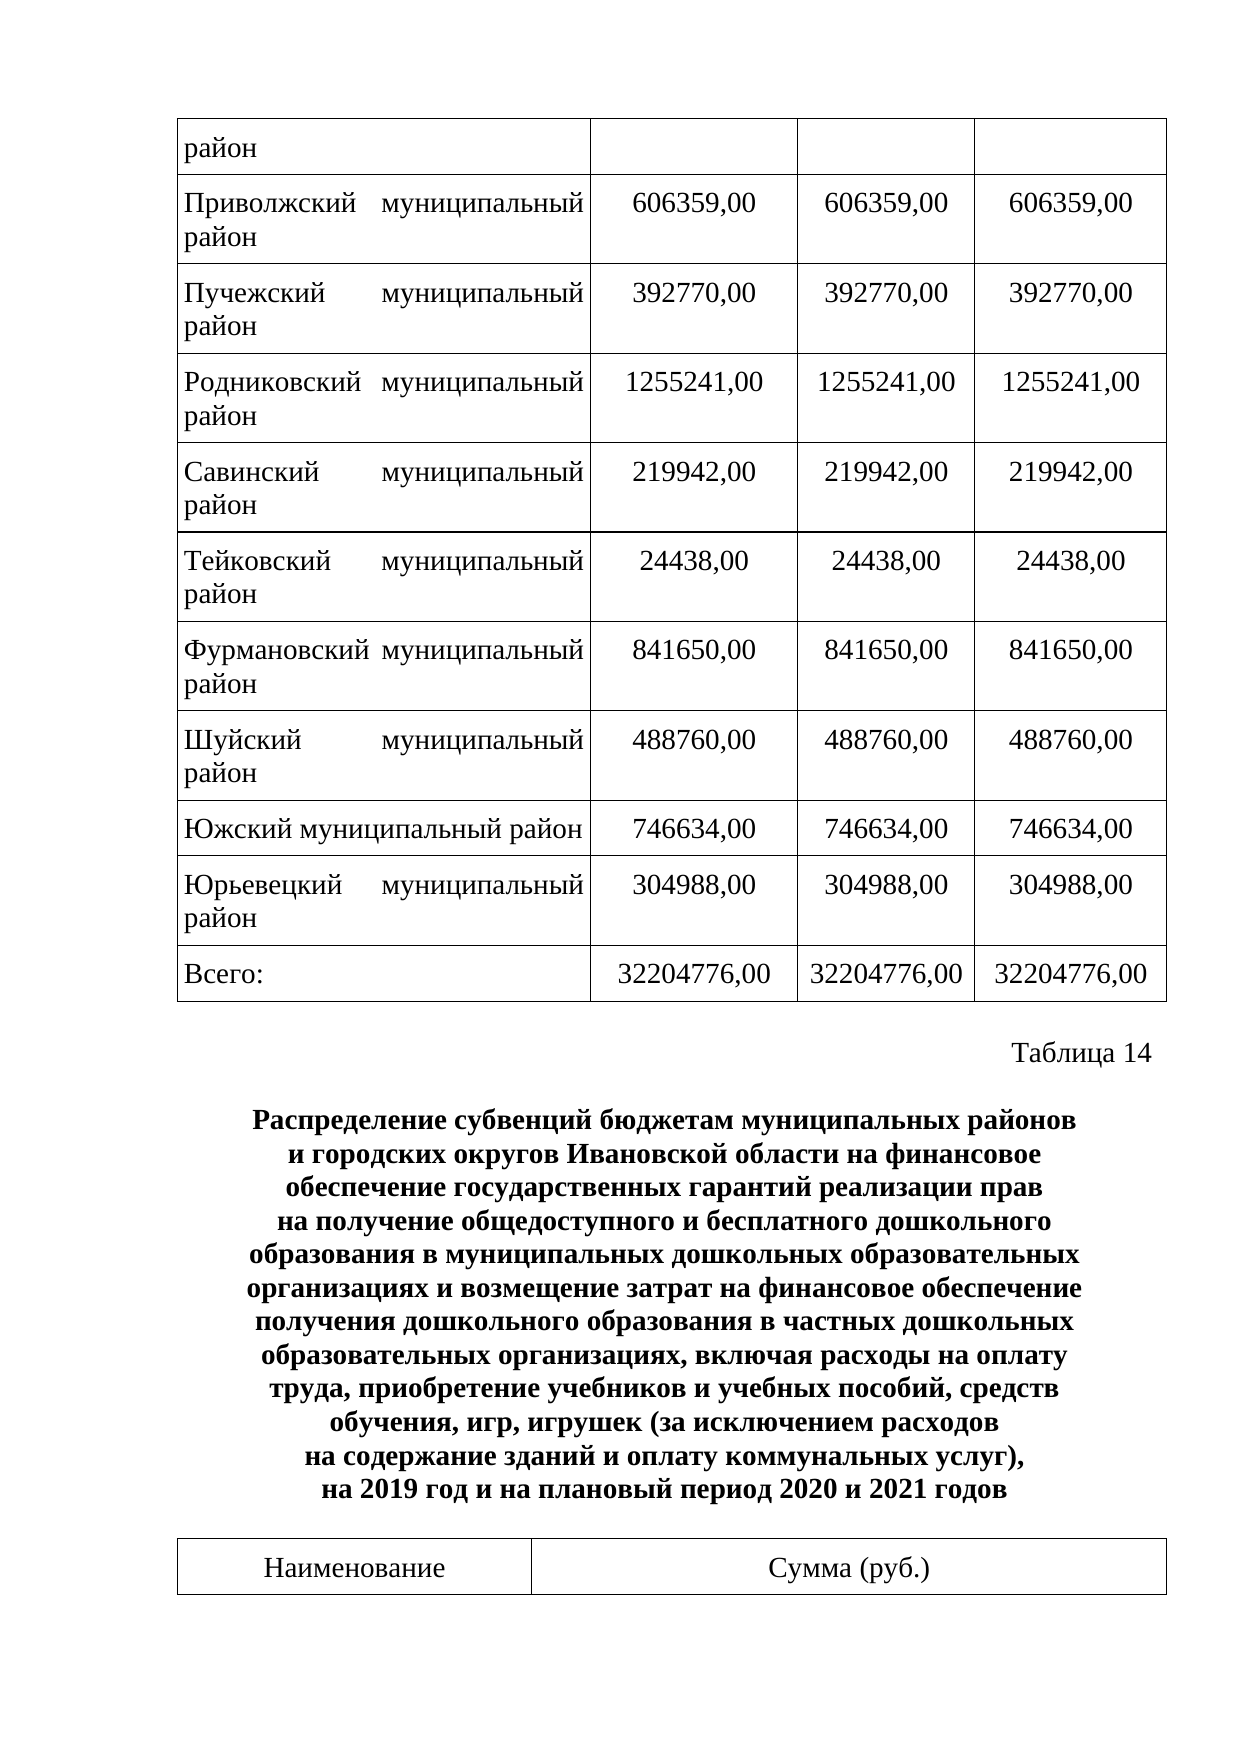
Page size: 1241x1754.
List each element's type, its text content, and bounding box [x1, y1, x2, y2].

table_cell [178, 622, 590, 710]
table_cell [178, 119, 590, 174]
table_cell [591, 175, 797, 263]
title обучения, игр, игрушек (за исключением расходов [177, 1404, 1152, 1438]
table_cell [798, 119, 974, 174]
text Таблица 14 [177, 1035, 1152, 1069]
title на получение общедоступного и бесплатного дошкольного [177, 1203, 1152, 1236]
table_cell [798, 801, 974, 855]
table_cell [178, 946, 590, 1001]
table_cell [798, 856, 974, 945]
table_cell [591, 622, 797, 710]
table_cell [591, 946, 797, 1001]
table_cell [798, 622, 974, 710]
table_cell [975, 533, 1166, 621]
title образовательных организациях, включая расходы на оплату [177, 1337, 1152, 1371]
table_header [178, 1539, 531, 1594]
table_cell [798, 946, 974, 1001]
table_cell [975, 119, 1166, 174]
title образования в муниципальных дошкольных образовательных [177, 1236, 1152, 1270]
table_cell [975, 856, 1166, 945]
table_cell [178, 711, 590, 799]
title организациях и возмещение затрат на финансовое обеспечение [177, 1270, 1152, 1303]
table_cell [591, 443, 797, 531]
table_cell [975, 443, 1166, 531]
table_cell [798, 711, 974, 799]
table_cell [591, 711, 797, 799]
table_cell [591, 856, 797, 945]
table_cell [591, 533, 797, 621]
title на 2019 год и на плановый период 2020 и 2021 годов [177, 1471, 1152, 1505]
title на содержание зданий и оплату коммунальных услуг), [177, 1438, 1152, 1471]
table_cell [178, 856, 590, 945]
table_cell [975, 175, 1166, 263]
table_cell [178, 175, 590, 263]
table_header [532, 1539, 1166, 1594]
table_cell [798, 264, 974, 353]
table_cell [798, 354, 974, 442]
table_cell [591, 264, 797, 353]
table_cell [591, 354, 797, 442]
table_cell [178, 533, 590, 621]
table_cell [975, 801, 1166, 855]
title и городских округов Ивановской области на финансовое [177, 1136, 1152, 1169]
title получения дошкольного образования в частных дошкольных [177, 1303, 1152, 1337]
title труда, приобретение учебников и учебных пособий, средств [177, 1371, 1152, 1404]
title обеспечение государственных гарантий реализации прав [177, 1169, 1152, 1203]
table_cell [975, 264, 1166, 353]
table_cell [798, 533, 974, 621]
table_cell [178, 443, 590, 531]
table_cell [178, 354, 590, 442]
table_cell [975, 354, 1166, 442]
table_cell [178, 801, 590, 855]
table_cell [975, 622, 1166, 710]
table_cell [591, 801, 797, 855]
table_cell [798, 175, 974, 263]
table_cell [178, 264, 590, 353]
title Распределение субвенций бюджетам муниципальных районов [177, 1102, 1152, 1136]
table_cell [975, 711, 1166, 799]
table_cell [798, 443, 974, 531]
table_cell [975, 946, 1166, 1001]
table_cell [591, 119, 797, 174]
